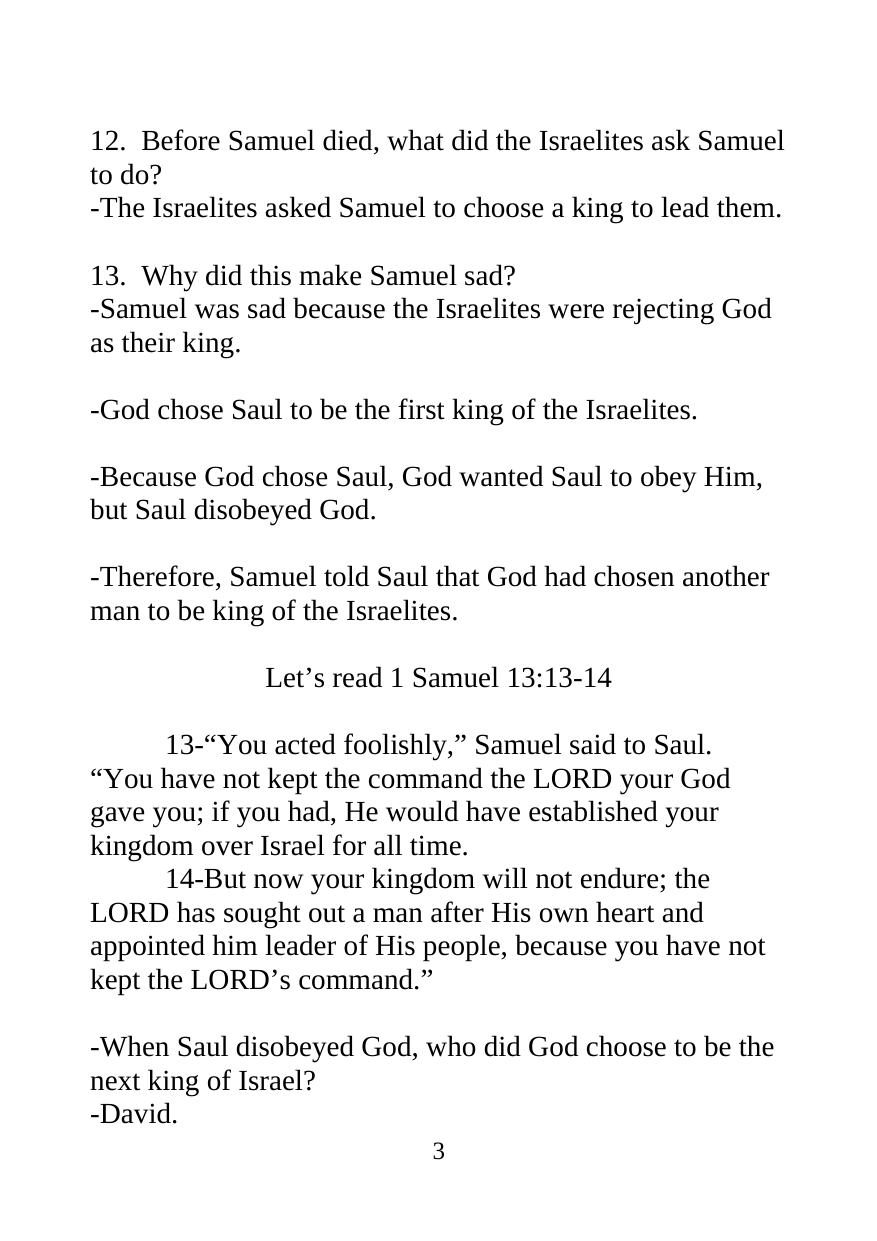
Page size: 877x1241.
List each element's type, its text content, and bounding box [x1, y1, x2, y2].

text -Samuel was sad because the Israelites were rejecting God as their king. [90, 291, 787, 358]
text -David. [90, 1096, 787, 1130]
text -Therefore, Samuel told Saul that God had chosen another man to be king of the Israelites. [90, 559, 787, 627]
text 12. Before Samuel died, what did the Israelites ask Samuel to do? [90, 123, 787, 191]
text -God chose Saul to be the first king of the Israelites. [90, 392, 787, 425]
text Let’s read 1 Samuel 13:13-14 [90, 660, 787, 694]
text 14-But now your kingdom will not endure; the LORD has sought out a man after His own heart and appointed him leader of His people, because you have not kept the LORD’s command.” [90, 861, 787, 996]
text 13-“You acted foolishly,” Samuel said to Saul. “You have not kept the command the LORD your God gave you; if you had, He would have established your kingdom over Israel for all time. [90, 727, 787, 861]
text -Because God chose Saul, God wanted Saul to obey Him, but Saul disobeyed God. [90, 459, 787, 526]
text -The Israelites asked Samuel to choose a king to lead them. [90, 191, 787, 224]
text -When Saul disobeyed God, who did God choose to be the next king of Israel? [90, 1029, 787, 1096]
text 13. Why did this make Samuel sad? [90, 258, 787, 291]
